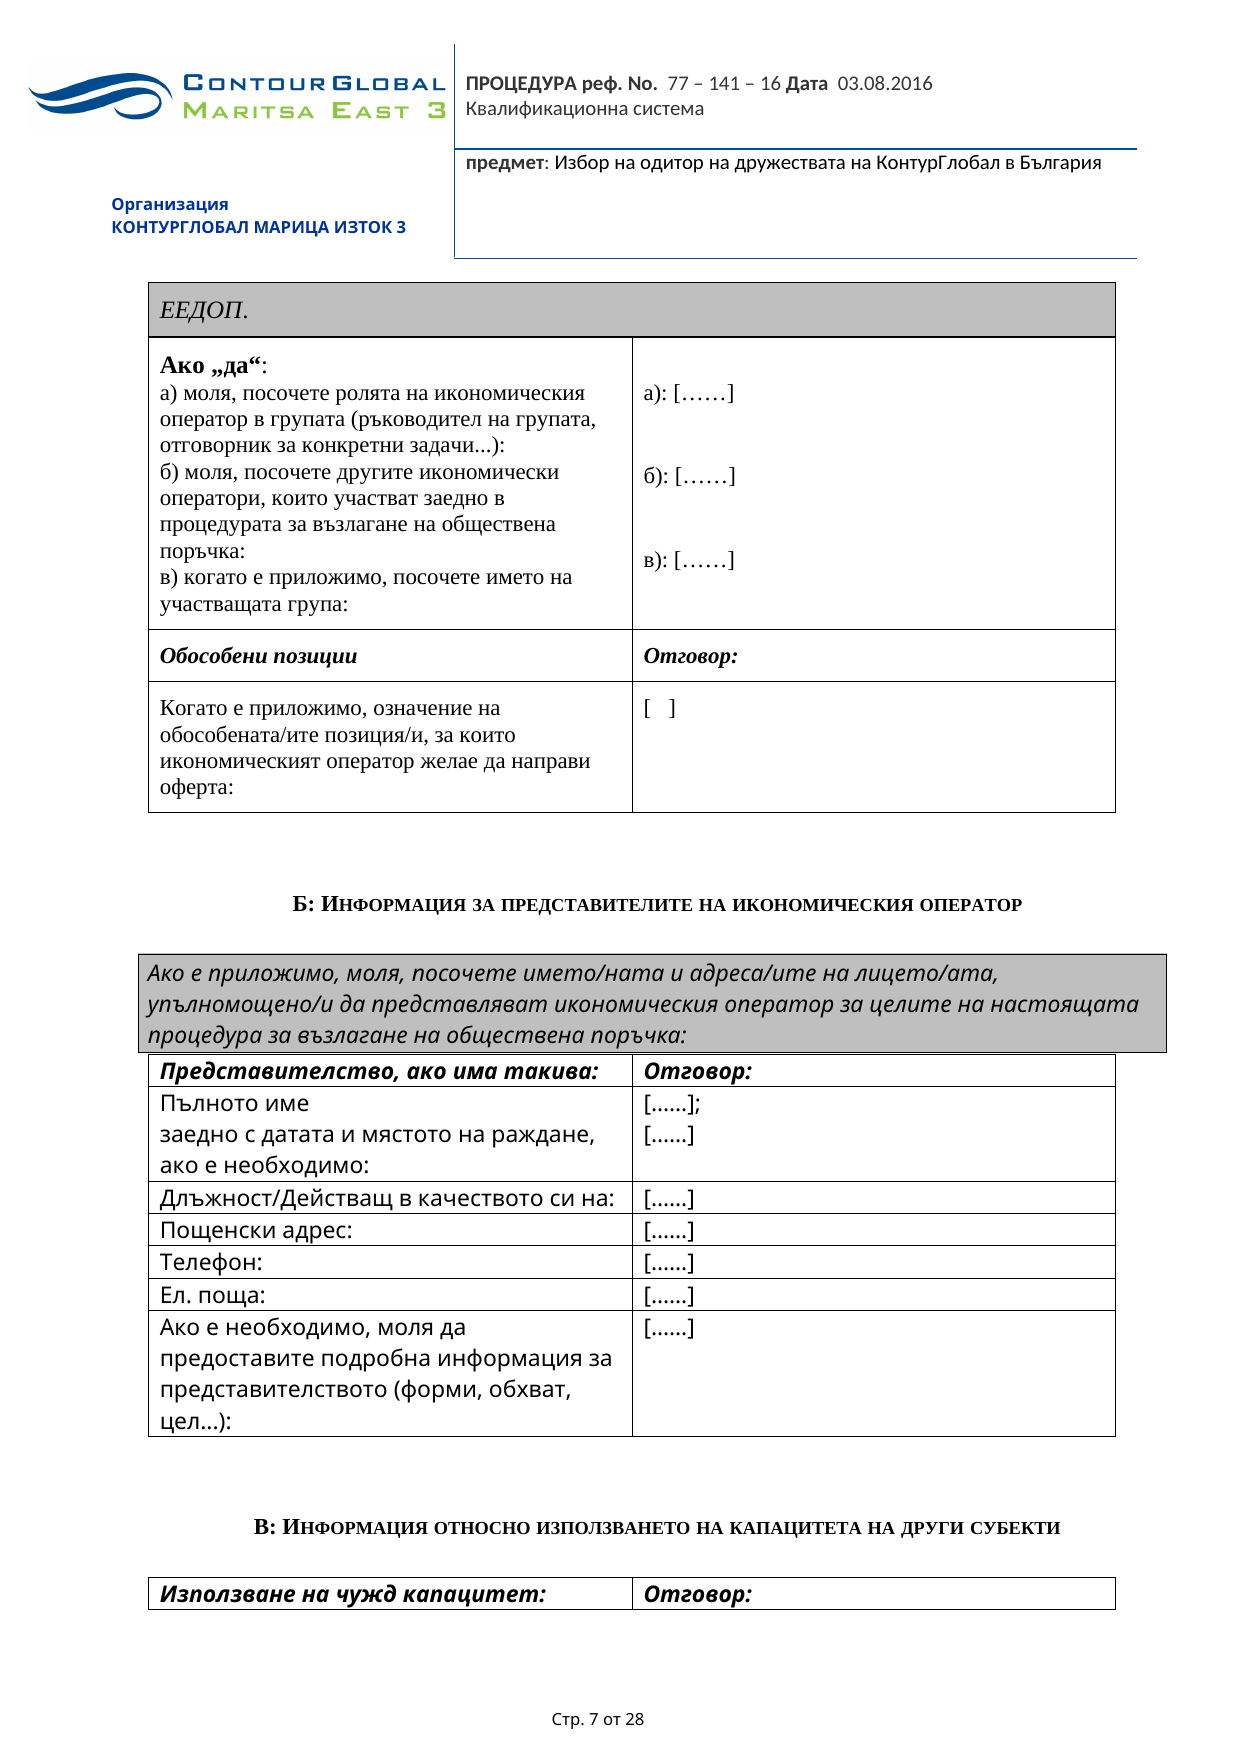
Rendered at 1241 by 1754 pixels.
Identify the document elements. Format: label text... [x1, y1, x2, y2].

table_cell Ел. поща: [149, 1279, 632, 1310]
table_cell Обособени позиции [149, 630, 632, 681]
table_cell Пълното име заедно с датата и мястото на раждане, ако е необходимо: [149, 1087, 632, 1181]
table_cell [ ] [633, 682, 1115, 812]
table_cell а): [……] б): [……] в): [……] [633, 338, 1115, 628]
table_header Представителство, ако има такива: [149, 1055, 632, 1086]
table_cell [……] [633, 1311, 1115, 1436]
table_header Отговор: [633, 1578, 1115, 1609]
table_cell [149, 283, 1115, 336]
table_header Отговор: [633, 1055, 1115, 1086]
table_cell Когато е приложимо, означение на обособената/ите позиция/и, за които икономическият оператор желае да направи оферта: [149, 682, 632, 812]
table_cell Отговор: [633, 630, 1115, 681]
title Б: Информация за представителите на икономическия оператор [148, 890, 1166, 916]
table_cell Ако е необходимо, моля да предоставите подробна информация за представителството (форми, обхват, цел...): [149, 1311, 632, 1436]
table_cell Пощенски адрес: [149, 1214, 632, 1245]
table_cell [……] [633, 1279, 1115, 1310]
table_cell [……] [633, 1182, 1115, 1213]
title В: Информация относно използването на капацитета на други субекти [148, 1513, 1166, 1539]
table_cell [……] [633, 1214, 1115, 1245]
table_cell Ако „да“: а) моля, посочете ролята на икономическия оператор в групата (ръководител на групата, отговорник за конкретни задачи...): б) моля, посочете другите икономически оператори, които участват заедно в процедурата за възлагане на обществена поръчка: в) когато е приложимо, посочете името на участващата група: [149, 338, 632, 628]
table_header Използване на чужд капацитет: [149, 1578, 632, 1609]
table_cell [……] [633, 1246, 1115, 1277]
table_cell Длъжност/Действащ в качеството си на: [149, 1182, 632, 1213]
table_cell [……]; [……] [633, 1087, 1115, 1181]
text Ако е приложимо, моля, посочете името/ната и адреса/ите на лицето/ата, упълномощено/и да представляват икономическия оператор за целите на настоящата процедура за възлагане на обществена поръчка: [139, 955, 1166, 1052]
table_cell Телефон: [149, 1246, 632, 1277]
picture [26, 61, 449, 131]
